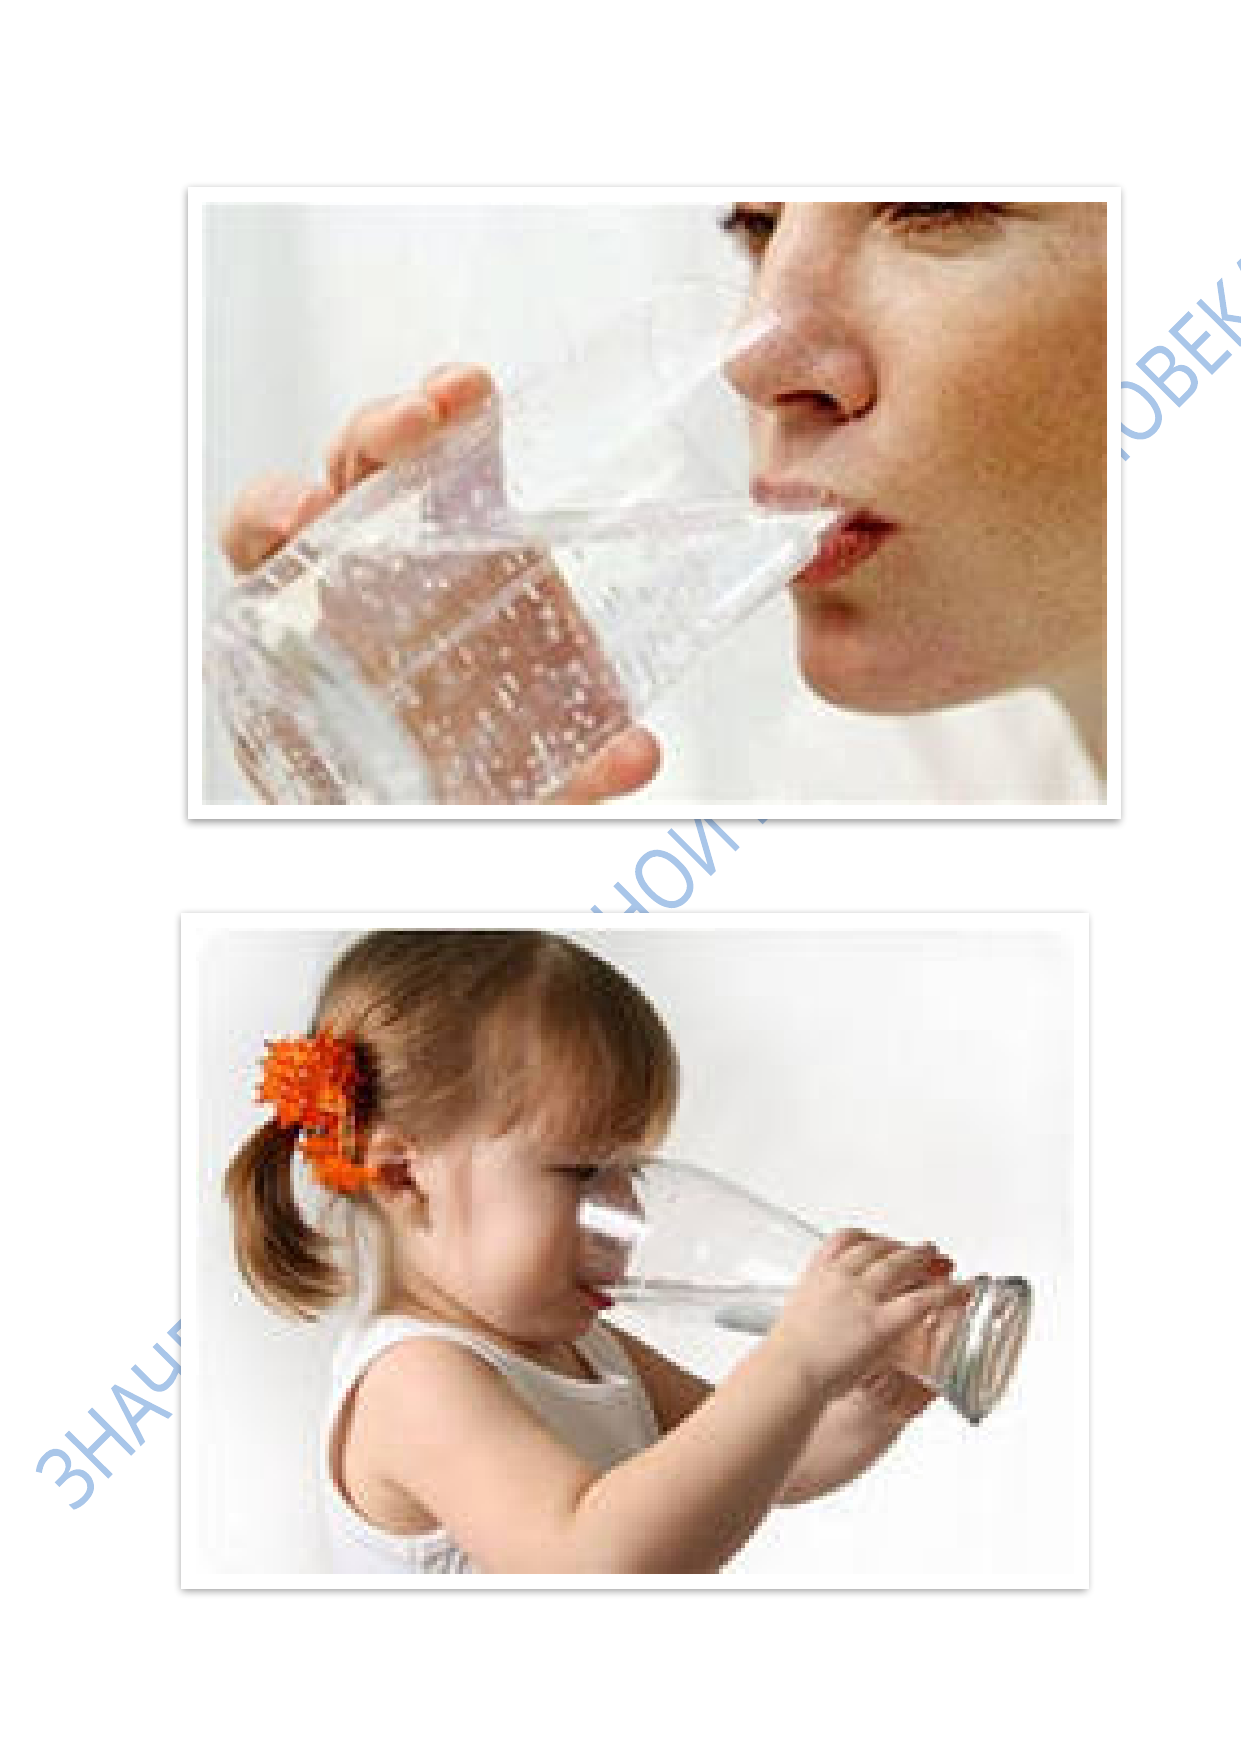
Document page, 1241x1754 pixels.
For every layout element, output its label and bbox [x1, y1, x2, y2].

picture [196, 928, 1074, 1574]
picture [202, 202, 1107, 805]
